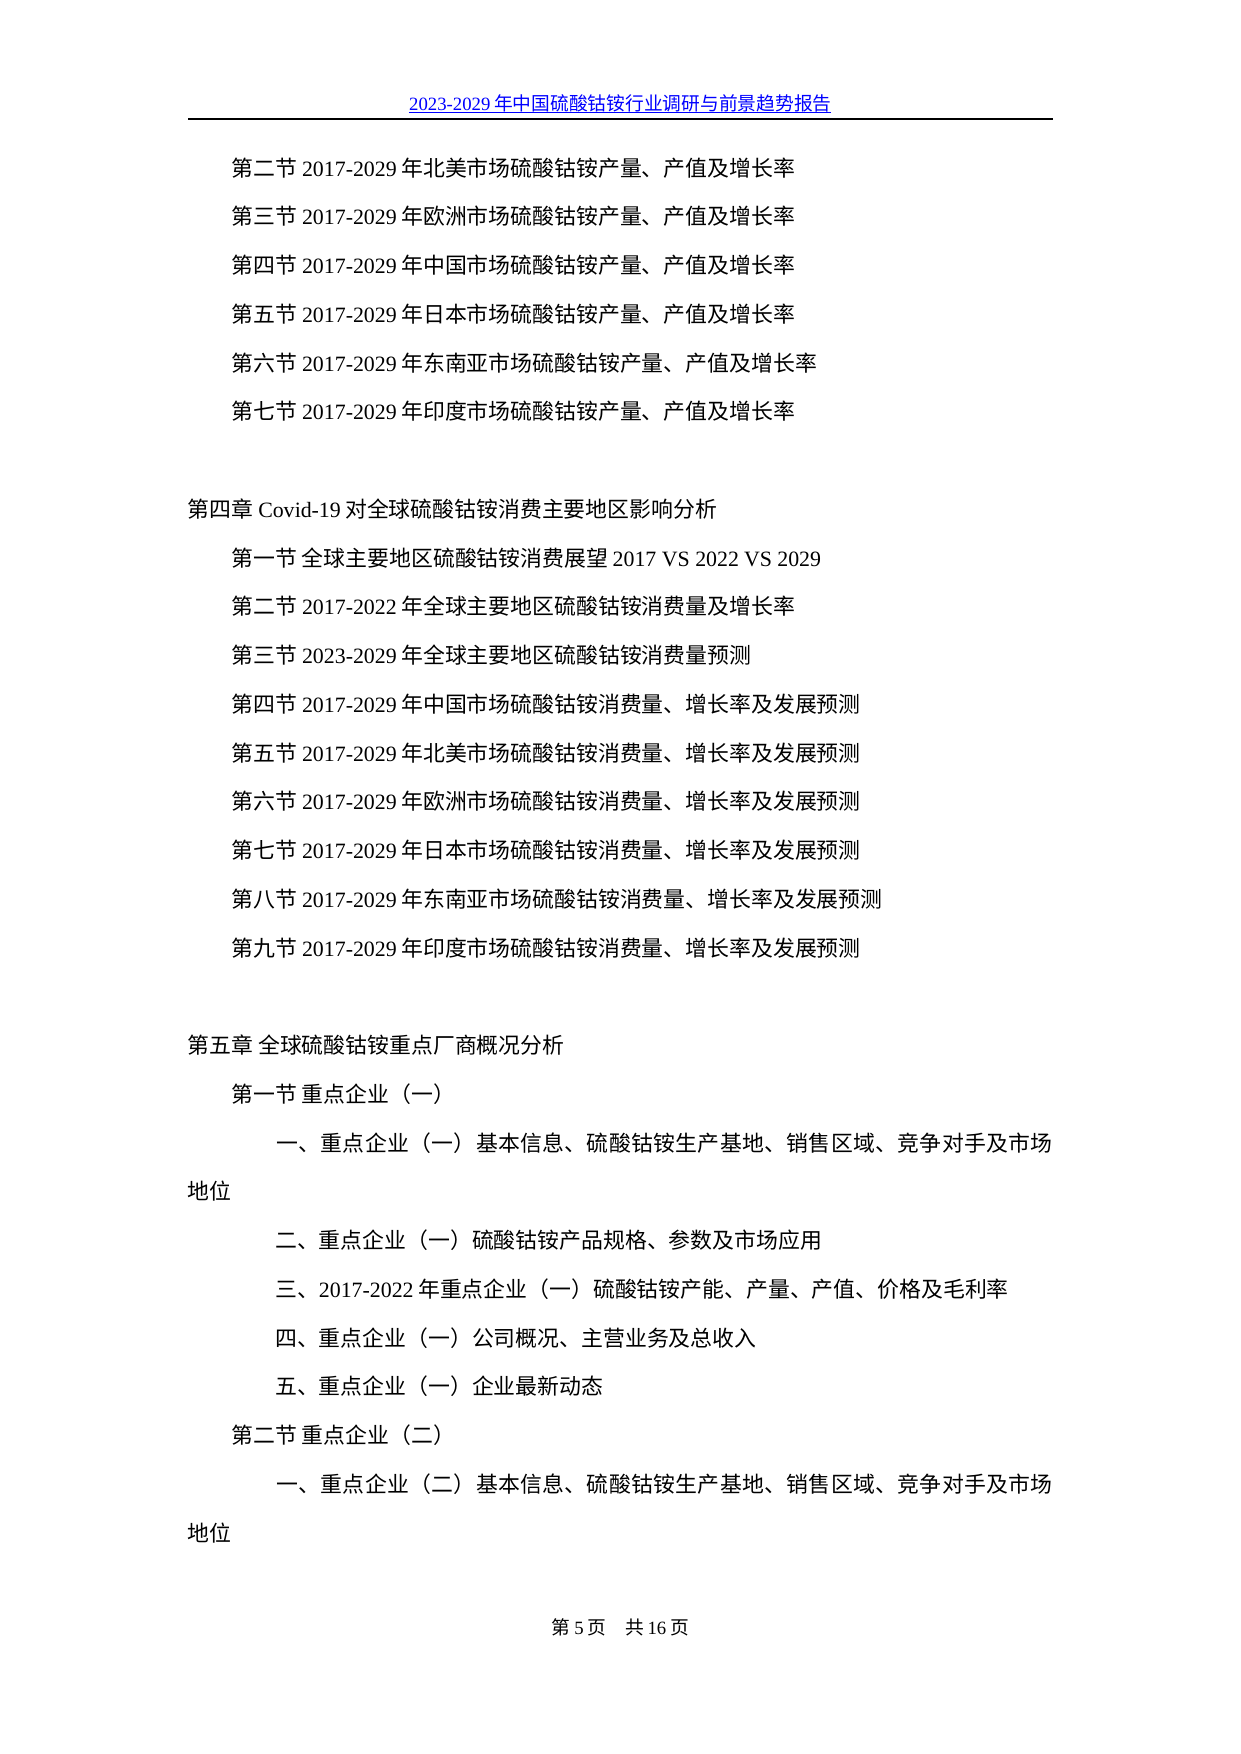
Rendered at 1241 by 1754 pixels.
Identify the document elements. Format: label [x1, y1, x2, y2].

text [187, 150, 1053, 1548]
